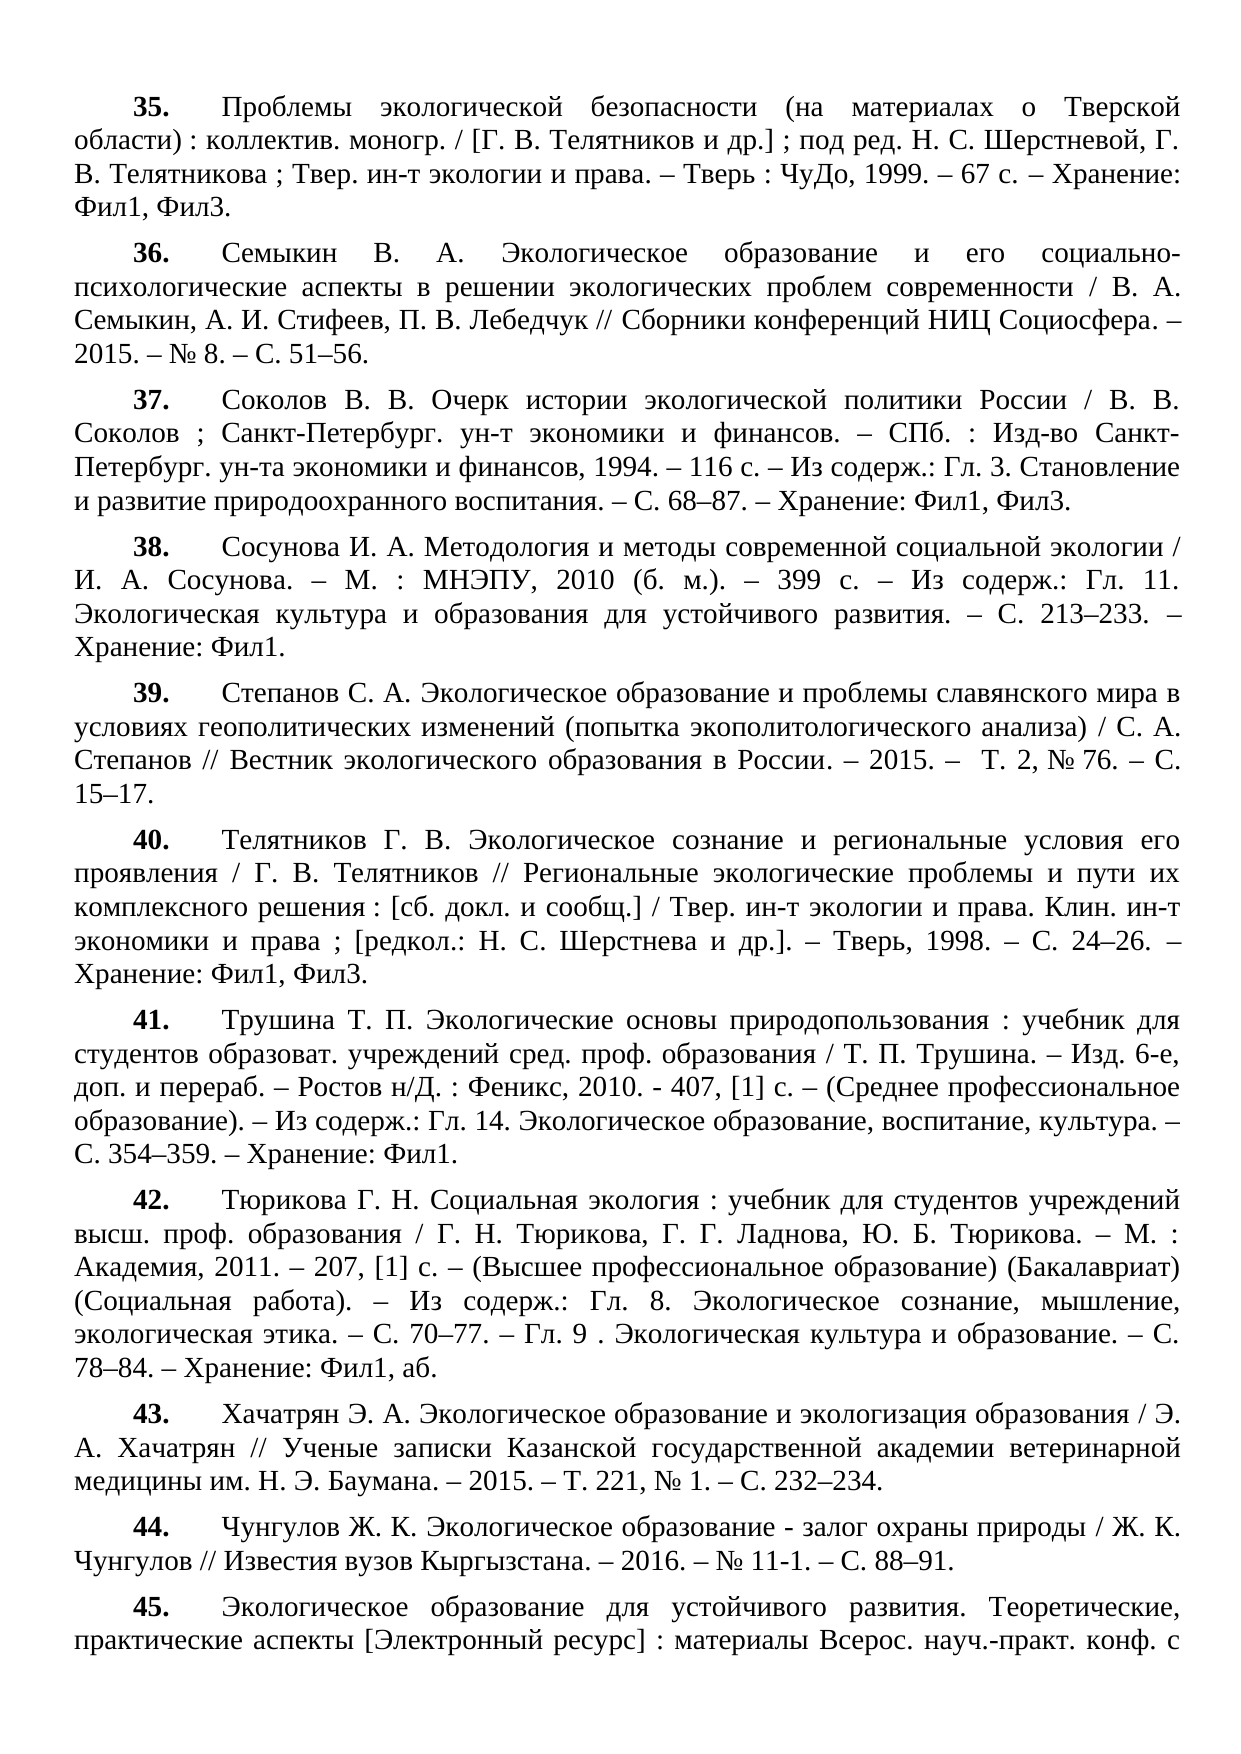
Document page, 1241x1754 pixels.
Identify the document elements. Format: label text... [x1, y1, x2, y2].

list Хачатрян Э. А. Экологическое образование и экологизация образования / Э. А. Хачатрян // Ученые записки Казанской государственной академии ветеринарной медицины им. Н. Э. Баумана. – 2015. – Т. 221, № 1. – С. 232–234. [74, 1396, 1181, 1497]
list Семыкин В. А. Экологическое образование и его социально-психологические аспекты в решении экологических проблем современности / В. А. Семыкин, А. И. Стифеев, П. В. Лебедчук // Сборники конференций НИЦ Социосфера. – 2015. – № 8. – С. 51–56. [74, 235, 1181, 369]
list Степанов С. А. Экологическое образование и проблемы славянского мира в условиях геополитических изменений (попытка экополитологического анализа) / С. А. Степанов // Вестник экологического образования в России. – 2015. – Т. 2, № 76. – С. 15–17. [74, 675, 1181, 809]
list Сосунова И. А. Методология и методы современной социальной экологии / И. А. Сосунова. – М. : МНЭПУ, 2010 (б. м.). – 399 с. – Из содерж.: Гл. 11. Экологическая культура и образования для устойчивого развития. – С. 213–233. – Хранение: Фил1. [74, 529, 1181, 663]
list Проблемы экологической безопасности (на материалах о Тверской области) : коллектив. моногр. / [Г. В. Телятников и др.] ; под ред. Н. С. Шерстневой, Г. В. Телятникова ; Твер. ин-т экологии и права. – Тверь : ЧуДо, 1999. – 67 с. – Хранение: Фил1, Фил3. [74, 89, 1181, 223]
list Соколов В. В. Очерк истории экологической политики России / В. В. Соколов ; Санкт-Петербург. ун-т экономики и финансов. – СПб. : Изд-во Санкт-Петербург. ун-та экономики и финансов, 1994. – 116 с. – Из содерж.: Гл. 3. Становление и развитие природоохранного воспитания. – С. 68–87. – Хранение: Фил1, Фил3. [74, 382, 1181, 516]
list Чунгулов Ж. К. Экологическое образование - залог охраны природы / Ж. К. Чунгулов // Известия вузов Кыргызстана. – 2016. – № 11-1. – С. 88–91. [74, 1509, 1181, 1576]
list Телятников Г. В. Экологическое сознание и региональные условия его проявления / Г. В. Телятников // Региональные экологические проблемы и пути их комплексного решения : [сб. докл. и сообщ.] / Твер. ин-т экологии и права. Клин. ин-т экономики и права ; [редкол.: Н. С. Шерстнева и др.]. – Тверь, 1998. – С. 24–26. – Хранение: Фил1, Фил3. [74, 822, 1181, 990]
list Тюрикова Г. Н. Социальная экология : учебник для студентов учреждений высш. проф. образования / Г. Н. Тюрикова, Г. Г. Ладнова, Ю. Б. Тюрикова. – М. : Академия, 2011. – 207, [1] с. – (Высшее профессиональное образование) (Бакалавриат) (Социальная работа). – Из содерж.: Гл. 8. Экологическое сознание, мышление, экологическая этика. – С. 70–77. – Гл. 9 . Экологическая культура и образование. – С. 78–84. – Хранение: Фил1, аб. [74, 1182, 1181, 1384]
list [74, 1589, 1181, 1656]
list Трушина Т. П. Экологические основы природопользования : учебник для студентов образоват. учреждений сред. проф. образования / Т. П. Трушина. – Изд. 6-е, доп. и перераб. – Ростов н/Д. : Феникс, 2010. - 407, [1] с. – (Среднее профессиональное образование). – Из содерж.: Гл. 14. Экологическое образование, воспитание, культура. – С. 354–359. – Хранение: Фил1. [74, 1002, 1181, 1170]
